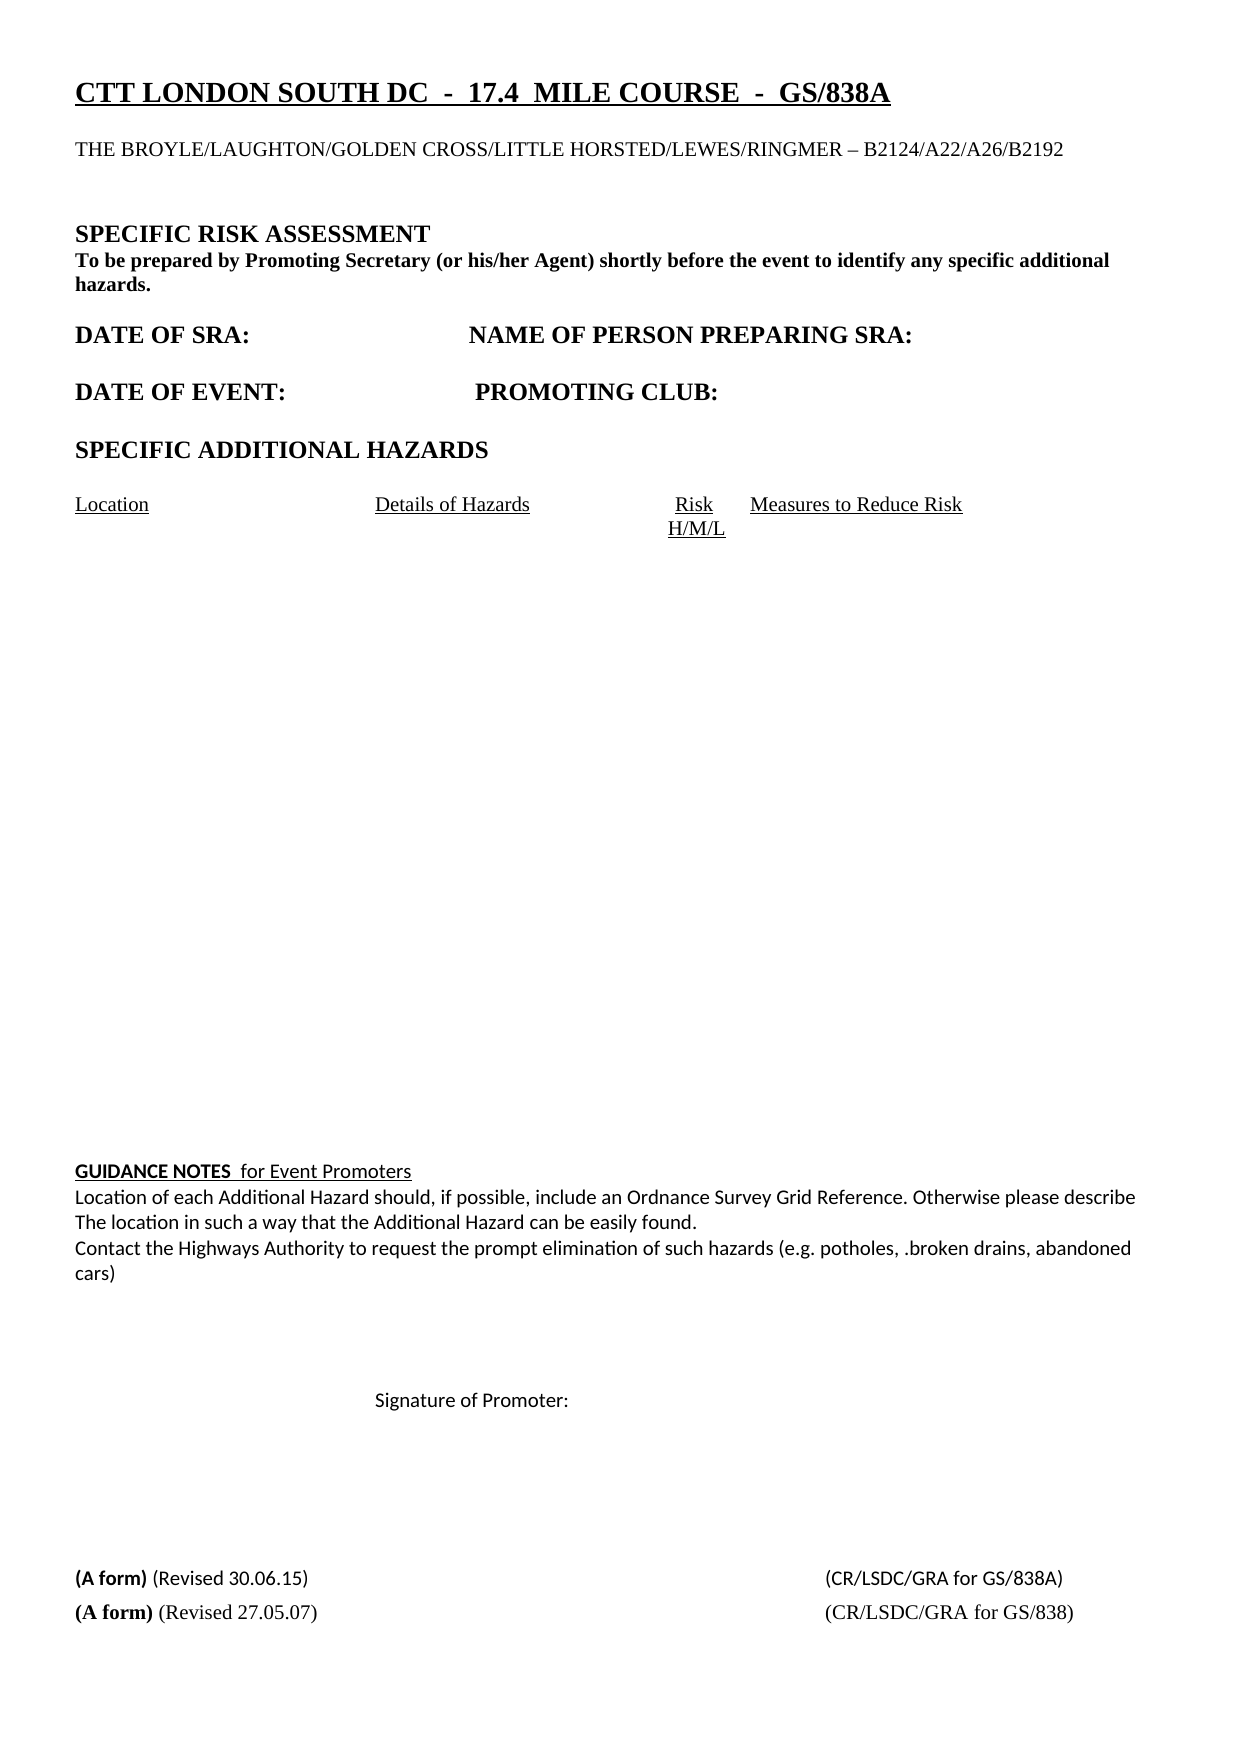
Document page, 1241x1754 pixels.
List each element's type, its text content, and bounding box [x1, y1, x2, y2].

text (A form) (Revised 30.06.15) (CR/LSDC/GRA for GS/838A) [75, 1565, 1165, 1591]
text GUIDANCE NOTES for Event Promoters [75, 1158, 1165, 1184]
text DATE OF SRA: NAME OF PERSON PREPARING SRA: [75, 320, 1165, 348]
text H/M/L [75, 516, 1165, 540]
text Location of each Additional Hazard should, if possible, include an Ordnance Survey Grid Reference. Otherwise please describe [75, 1184, 1165, 1209]
text Location Details of Hazards Risk Measures to Reduce Risk [75, 492, 1165, 516]
text cars) [75, 1260, 1165, 1286]
text CTT LONDON SOUTH DC - 17.4 MILE COURSE - GS/838A [75, 75, 1165, 108]
text Contact the Highways Authority to request the prompt elimination of such hazards (e.g. potholes, .broken drains, abandoned [75, 1235, 1165, 1260]
text The location in such a way that the Additional Hazard can be easily found. [75, 1209, 1165, 1235]
text THE BROYLE/LAUGHTON/GOLDEN CROSS/LITTLE HORSTED/LEWES/RINGMER – B2124/A22/A26/B2192 [75, 137, 1165, 161]
text SPECIFIC RISK ASSESSMENT [75, 219, 1165, 248]
text DATE OF EVENT: PROMOTING CLUB: [75, 377, 1165, 406]
text To be prepared by Promoting Secretary (or his/her Agent) shortly before the event to identify any specific additional [75, 248, 1165, 272]
text hazards. [75, 272, 1165, 296]
text Signature of Promoter: [75, 1387, 1165, 1413]
text SPECIFIC ADDITIONAL HAZARDS [75, 435, 1165, 463]
